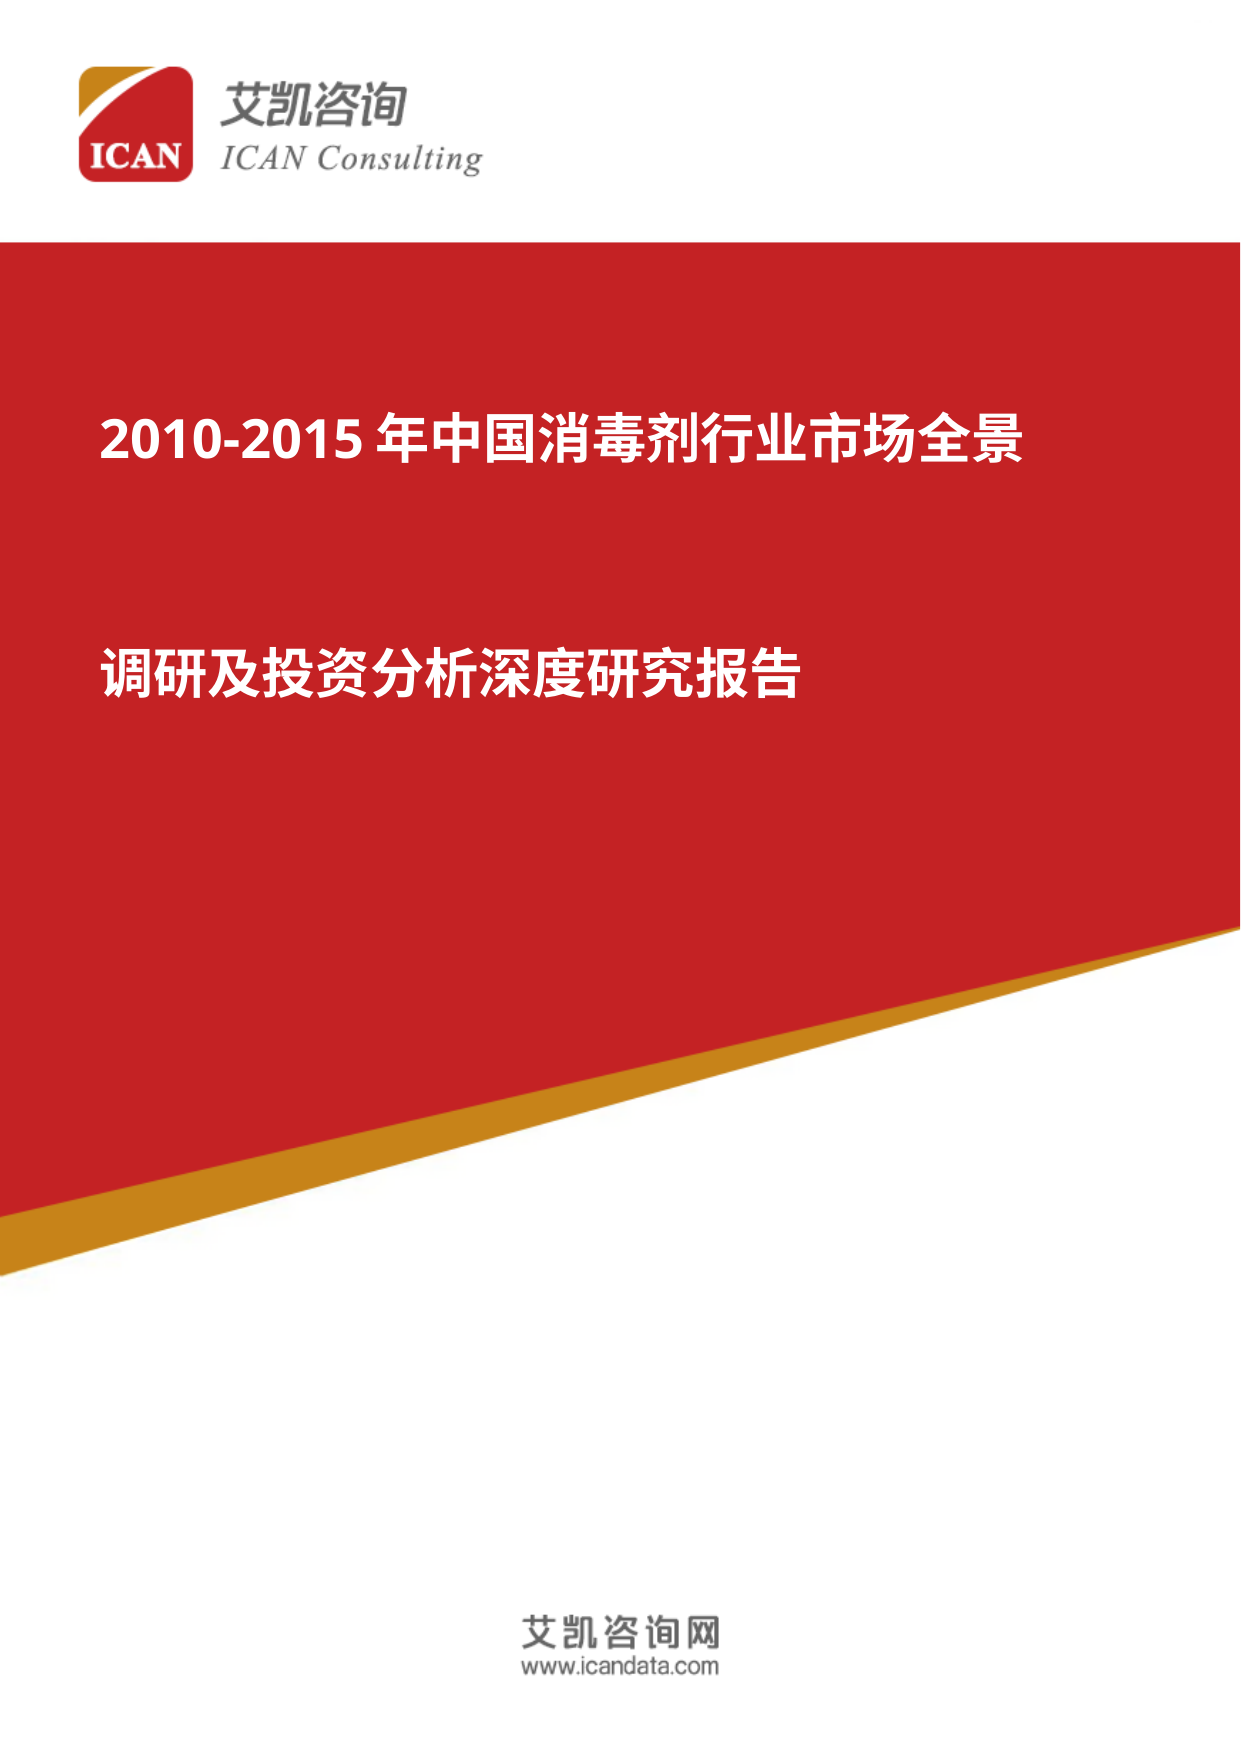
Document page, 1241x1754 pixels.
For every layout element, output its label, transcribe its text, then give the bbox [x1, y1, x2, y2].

subtitle 2010-2015年中国消毒剂行业市场全景调研及投资分析深度研究报告 [99, 386, 1053, 718]
picture [0, 5, 1241, 1754]
